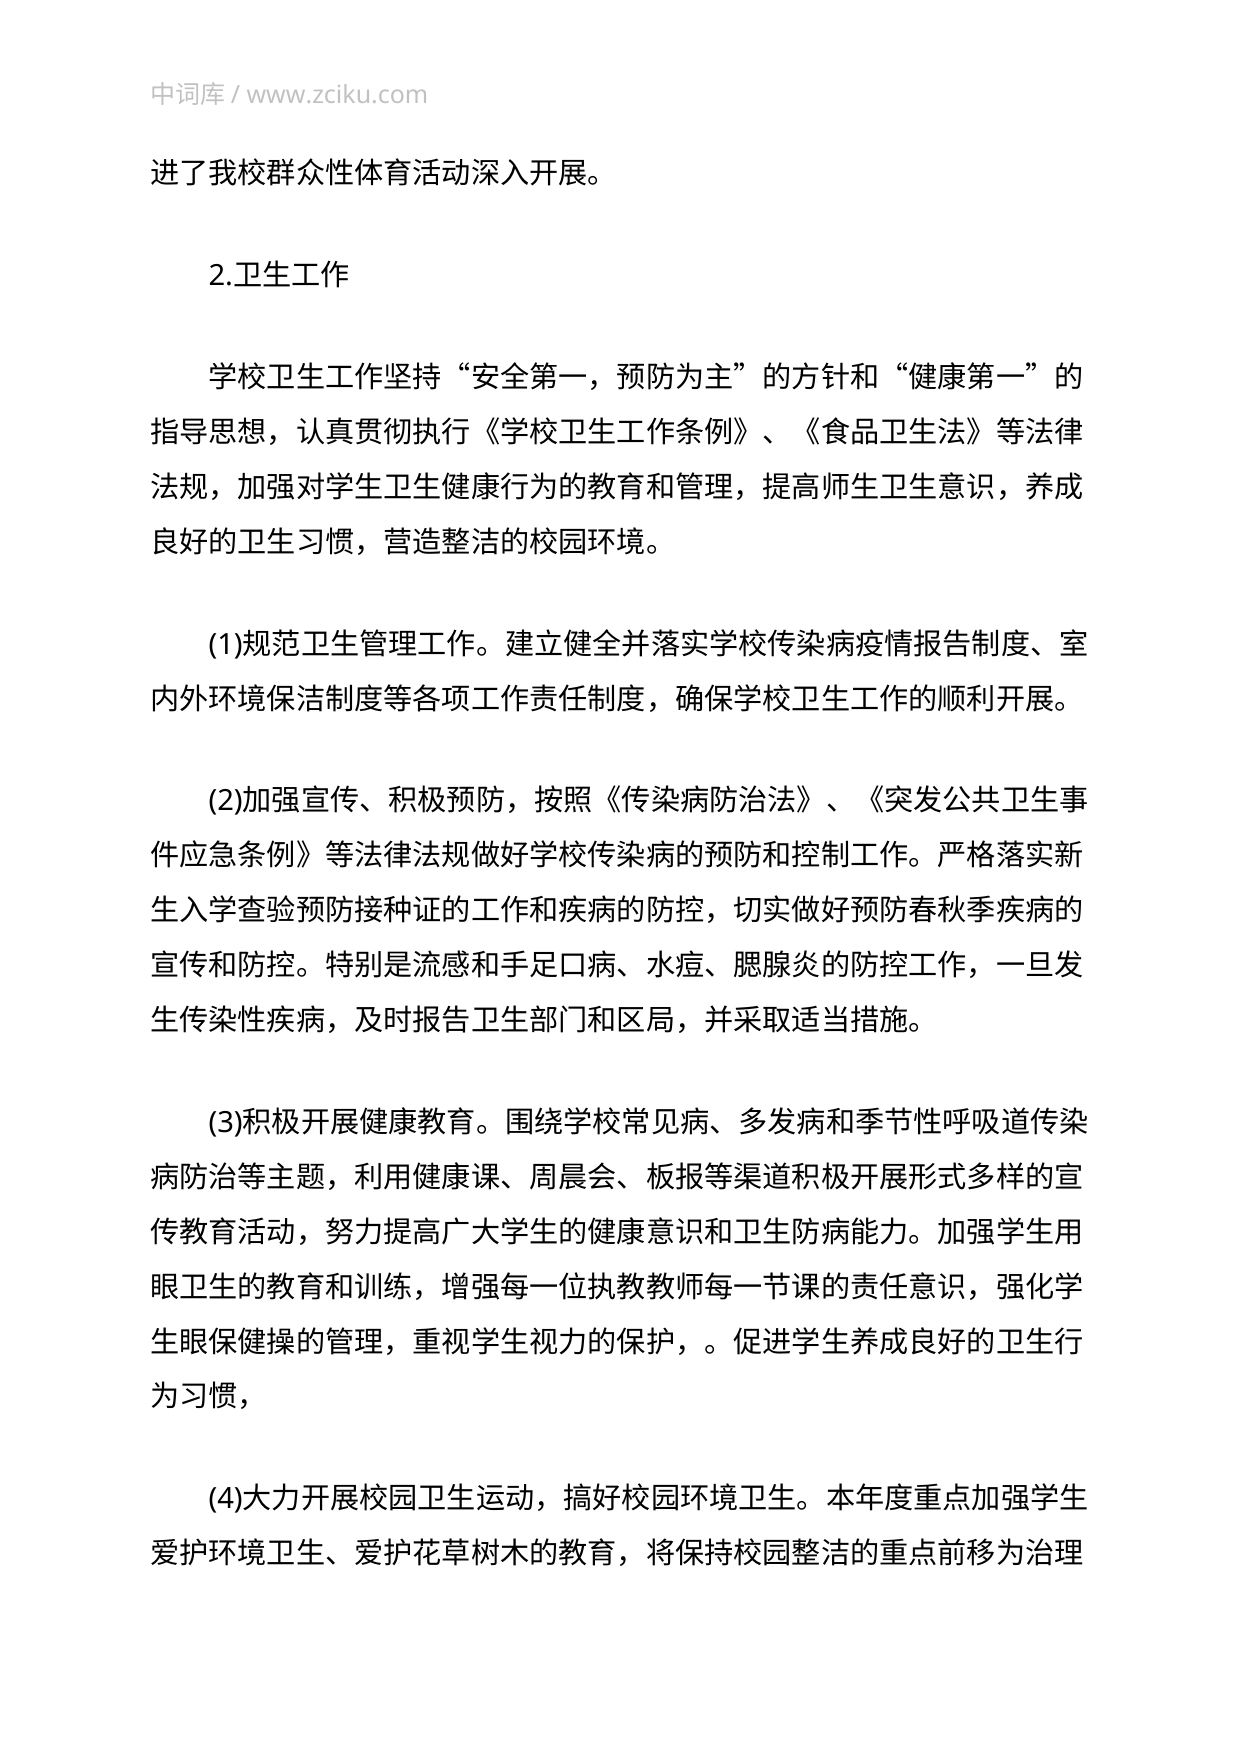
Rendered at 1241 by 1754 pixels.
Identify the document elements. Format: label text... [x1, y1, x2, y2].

text 学校卫生工作坚持“安全第一，预防为主”的方针和“健康第一”的指导思想，认真贯彻执行《学校卫生工作条例》、《食品卫生法》等法律法规，加强对学生卫生健康行为的教育和管理，提高师生卫生意识，养成良好的卫生习惯，营造整洁的校园环境。 [150, 354, 1090, 561]
text 2.卫生工作 [150, 252, 1090, 294]
text (2)加强宣传、积极预防，按照《传染病防治法》、《突发公共卫生事件应急条例》等法律法规做好学校传染病的预防和控制工作。严格落实新生入学查验预防接种证的工作和疾病的防控，切实做好预防春秋季疾病的宣传和防控。特别是流感和手足口病、水痘、腮腺炎的防控工作，一旦发生传染性疾病，及时报告卫生部门和区局，并采取适当措施。 [150, 777, 1090, 1039]
text (3)积极开展健康教育。围绕学校常见病、多发病和季节性呼吸道传染病防治等主题，利用健康课、周晨会、板报等渠道积极开展形式多样的宣传教育活动，努力提高广大学生的健康意识和卫生防病能力。加强学生用眼卫生的教育和训练，增强每一位执教教师每一节课的责任意识，强化学生眼保健操的管理，重视学生视力的保护，。促进学生养成良好的卫生行为习惯， [150, 1098, 1090, 1415]
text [150, 1475, 1090, 1572]
text (1)规范卫生管理工作。建立健全并落实学校传染病疫情报告制度、室内外环境保洁制度等各项工作责任制度，确保学校卫生工作的顺利开展。 [150, 620, 1090, 717]
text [150, 150, 1090, 192]
